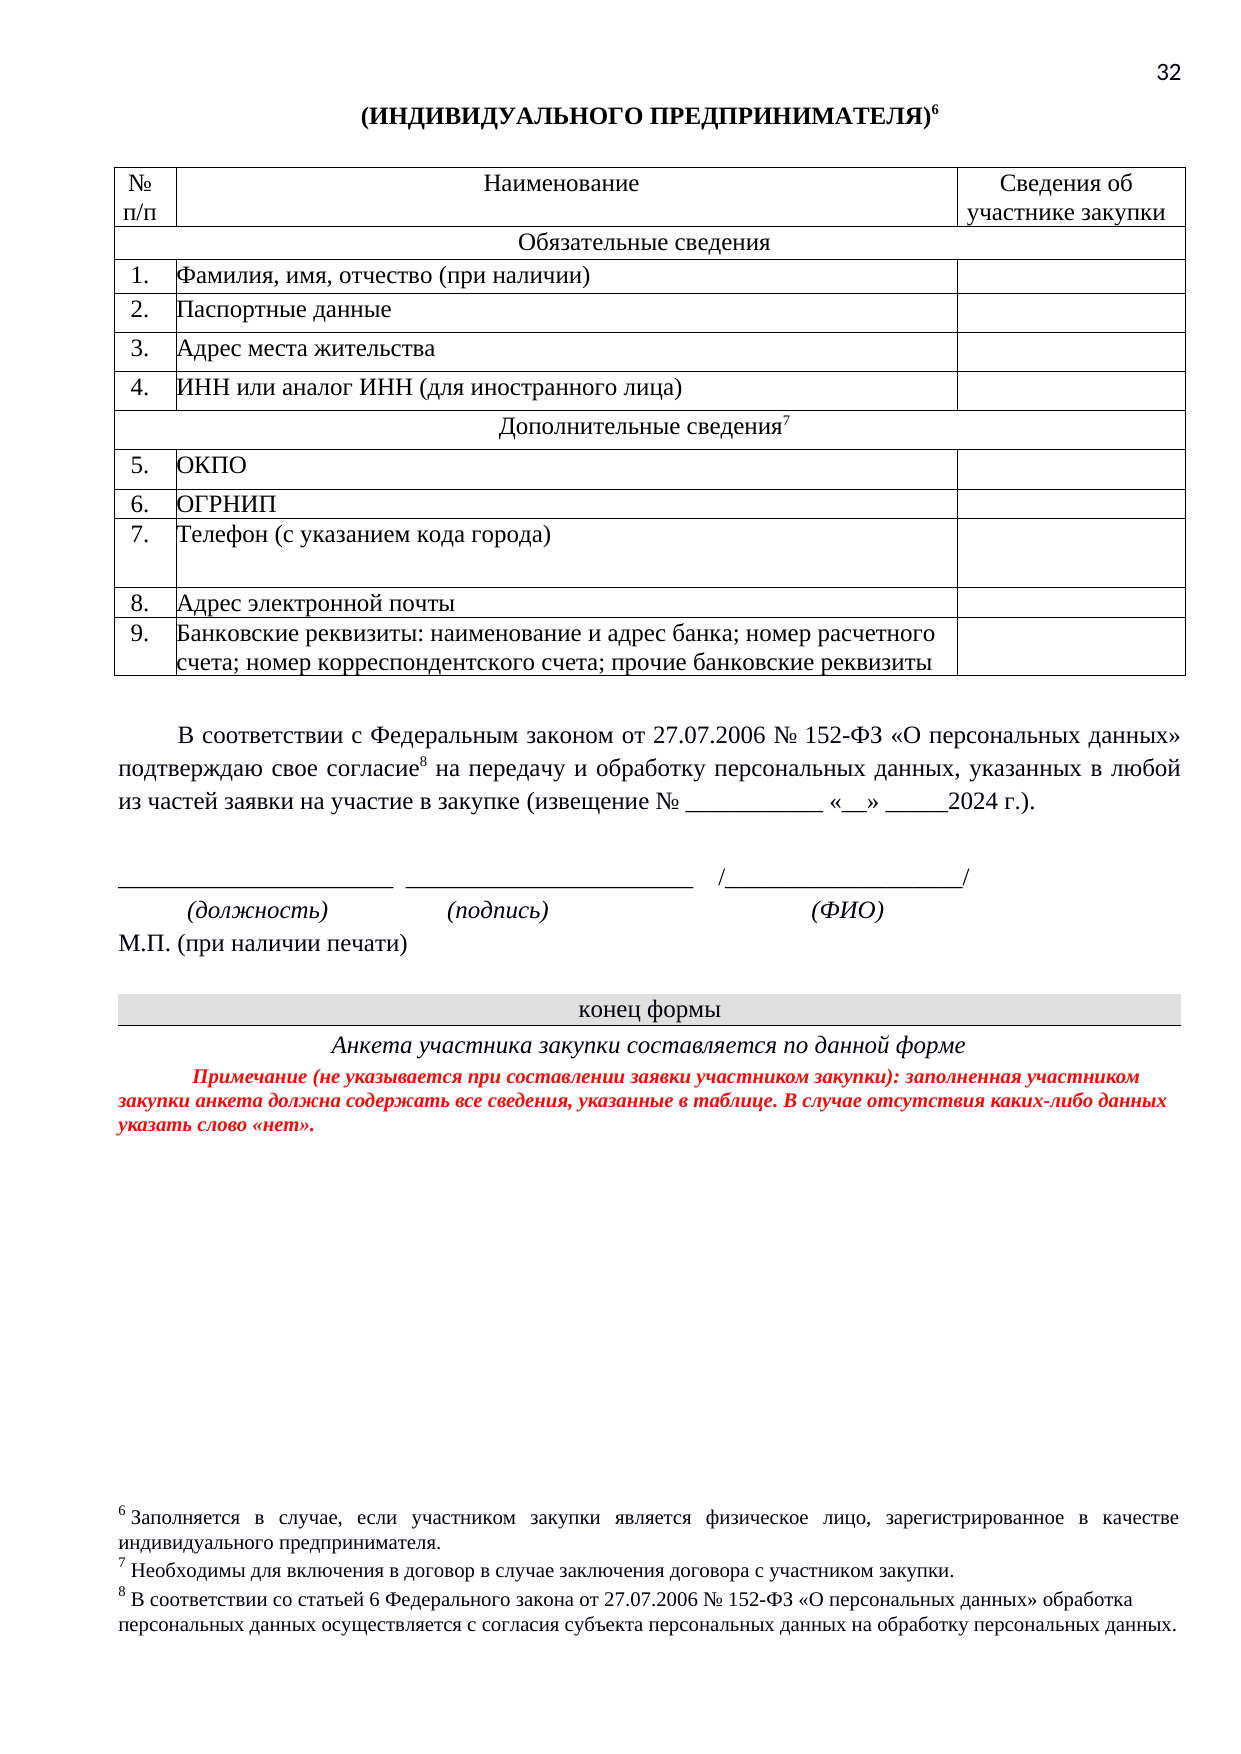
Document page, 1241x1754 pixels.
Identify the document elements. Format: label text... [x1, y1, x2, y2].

table_cell [958, 450, 1185, 488]
table_cell [958, 618, 1185, 675]
table_cell Адрес места жительства [177, 333, 957, 371]
table_cell 1. [115, 260, 176, 293]
text Анкета участника закупки составляется по данной форме [118, 1031, 1181, 1059]
table_cell Обязательные сведения [115, 227, 1185, 259]
text (ИНДИВИДУАЛЬНОГО ПРЕДПРИНИМАТЕЛЯ) [118, 101, 1181, 130]
text В соответствии с Федеральным законом от 27.07.2006 № 152-ФЗ «О персональных данных» подтверждаю свое согласие на передачу и обработку персональных данных, указанных в любой из частей заявки на участие в закупке (извещение № ___________ «__» _____2024 г.). [118, 720, 1181, 815]
table_cell [958, 519, 1185, 587]
text М.П. (при наличии печати) [118, 928, 1181, 957]
table_header № п/п [115, 168, 176, 226]
text ______________________ _______________________ /___________________/ [118, 862, 1181, 891]
table_cell Адрес электронной почты [177, 588, 957, 617]
table_cell ОКПО [177, 450, 957, 488]
text Примечание (не указывается при составлении заявки участником закупки): заполненная участником закупки анкета должна содержать все сведения, указанные в таблице. В случае отсутствия каких-либо данных указать слово «нет». [118, 1064, 1181, 1136]
table_cell 5. [115, 450, 176, 488]
table_cell [958, 372, 1185, 410]
text конец формы [118, 994, 1181, 1025]
table_cell 3. [115, 333, 176, 371]
table_cell 4. [115, 372, 176, 410]
table_cell 9. [115, 618, 176, 675]
table_cell [958, 490, 1185, 518]
table_header Наименование [177, 168, 957, 226]
table_cell Телефон (с указанием кода города) [177, 519, 957, 587]
table_cell 2. [115, 294, 176, 332]
table_cell [958, 588, 1185, 617]
table_cell Банковские реквизиты: наименование и адрес банка; номер расчетного счета; номер корреспондентского счета; прочие банковские реквизиты [177, 618, 957, 675]
table_cell Дополнительные сведения [115, 411, 1185, 449]
table_cell 8. [115, 588, 176, 617]
table_cell [958, 294, 1185, 332]
text (должность) (подпись) (ФИО) [118, 895, 1181, 924]
table_cell ОГРНИП [177, 490, 957, 518]
table_cell 7. [115, 519, 176, 587]
table_cell Фамилия, имя, отчество (при наличии) [177, 260, 957, 293]
table_header Сведения об участнике закупки [958, 168, 1185, 226]
table_cell [958, 333, 1185, 371]
table_cell [958, 260, 1185, 293]
table_cell ИНН или аналог ИНН (для иностранного лица) [177, 372, 957, 410]
table_cell Паспортные данные [177, 294, 957, 332]
table_cell 6. [115, 490, 176, 518]
